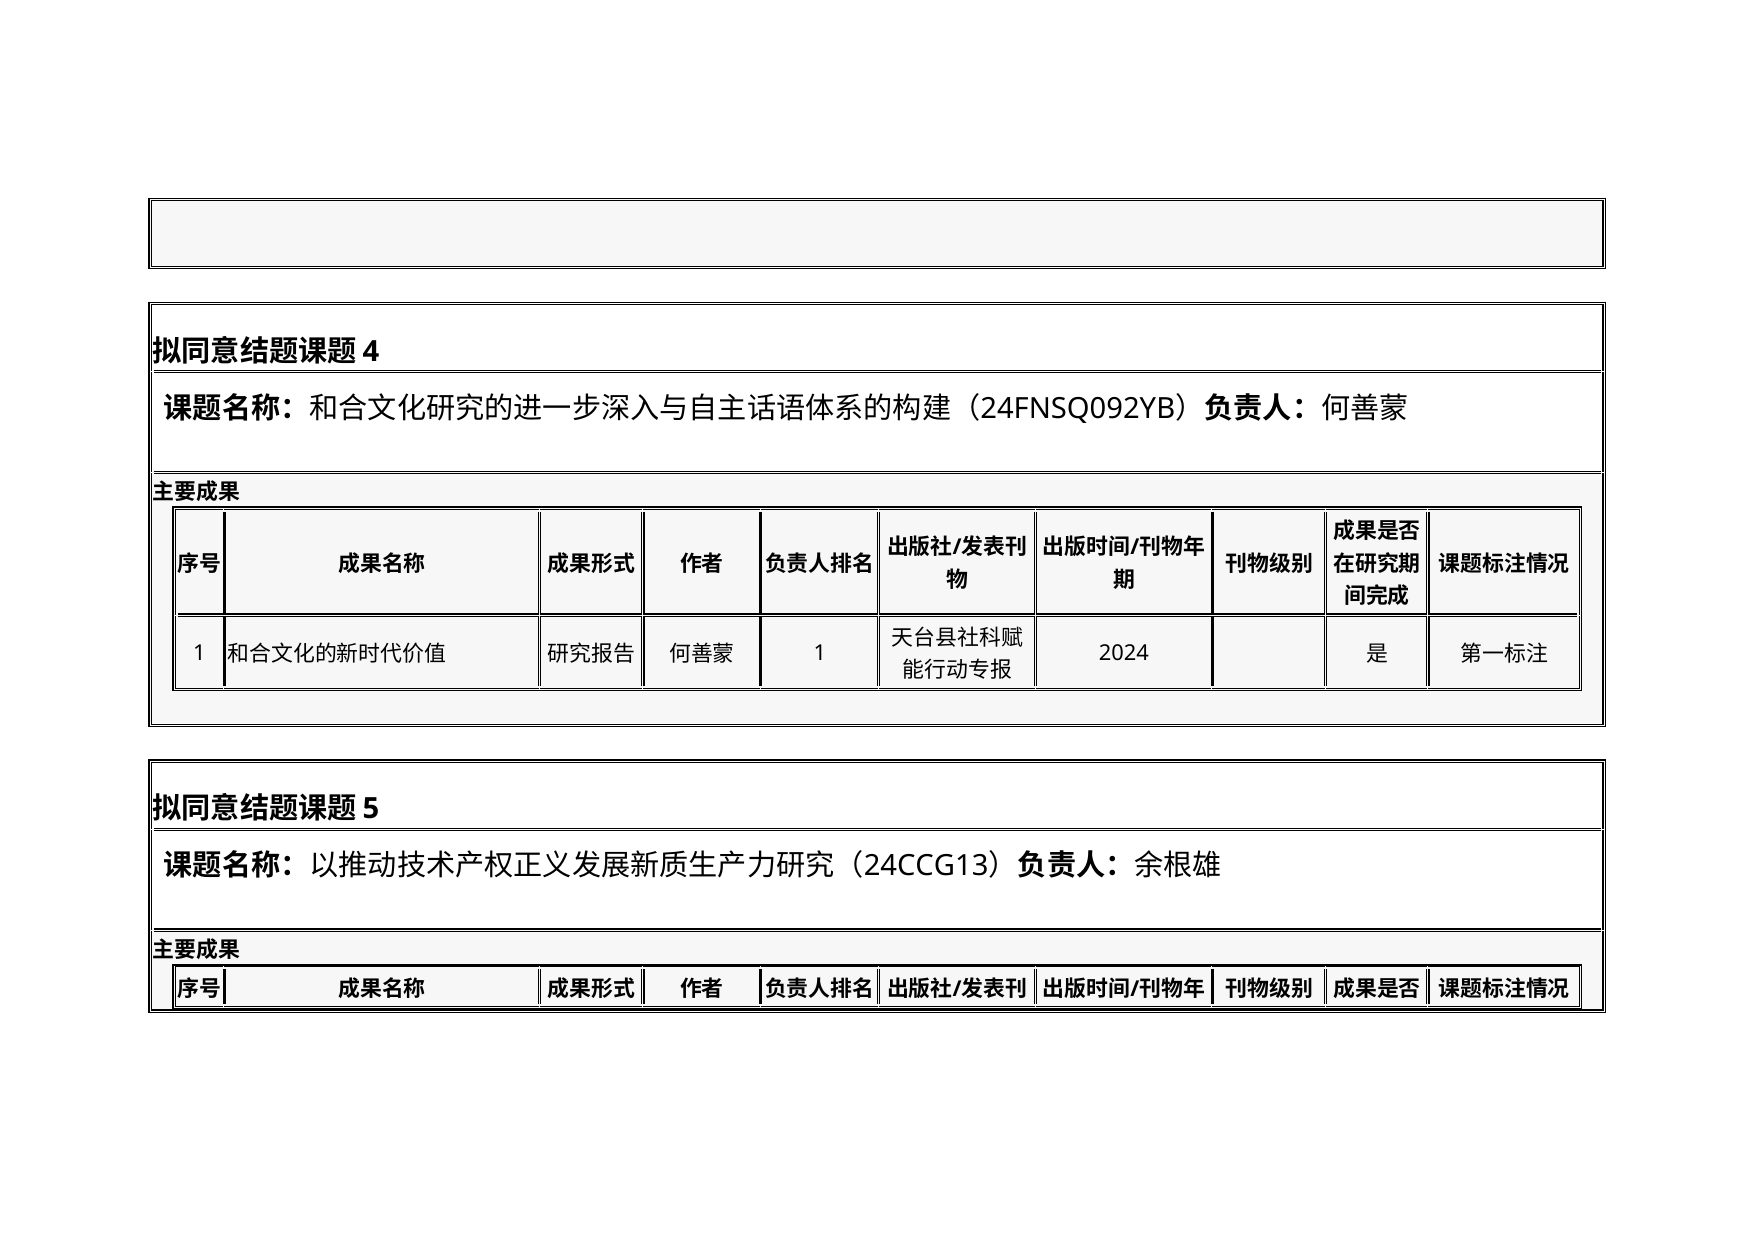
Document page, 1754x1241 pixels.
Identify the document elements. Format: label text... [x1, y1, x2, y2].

table_header 拟同意结题课题5 [152, 763, 1602, 827]
table_cell 主要成果 [152, 928, 1603, 1009]
table_cell 主要成果 [150, 471, 1604, 723]
table_header 拟同意结题课题4 [152, 305, 1602, 370]
table_cell [152, 201, 1602, 266]
table_cell [150, 370, 1604, 471]
table_cell [152, 828, 1603, 928]
